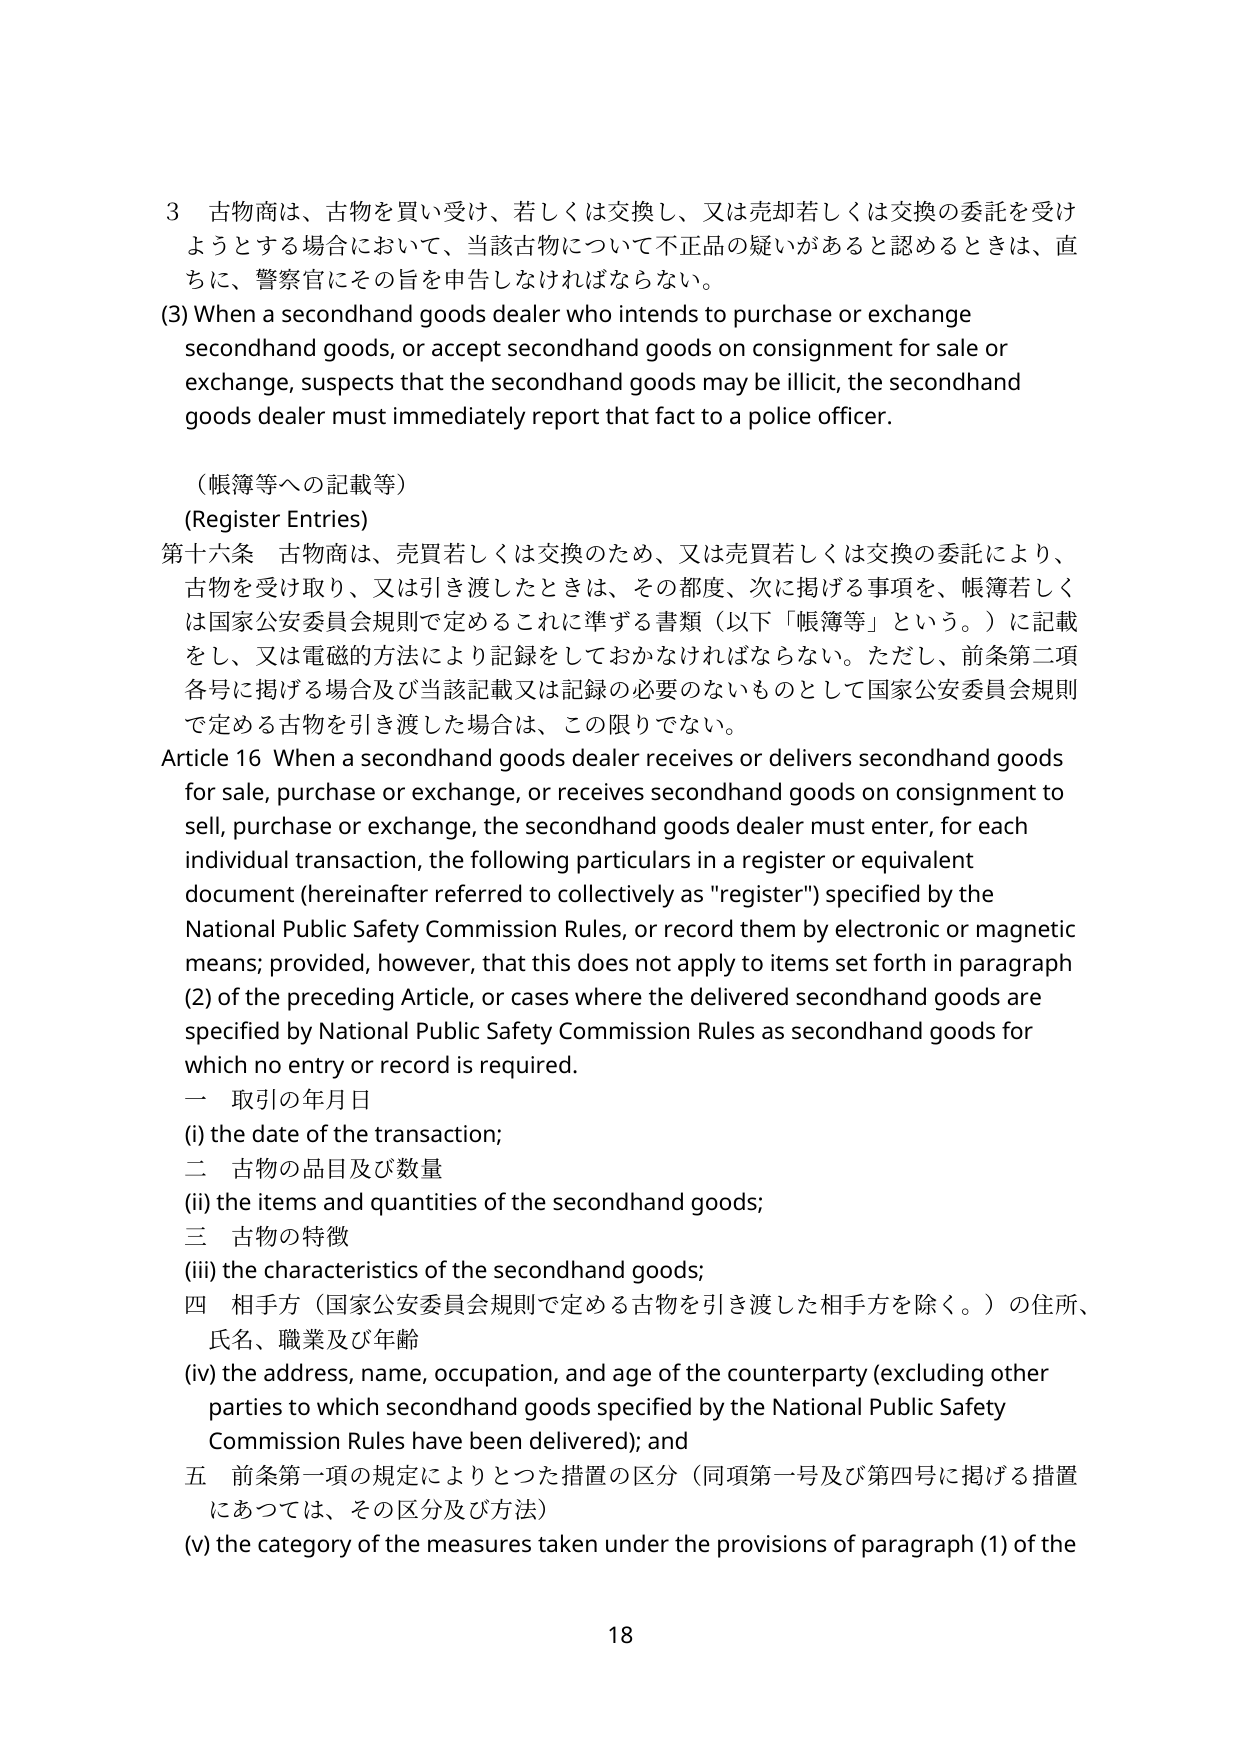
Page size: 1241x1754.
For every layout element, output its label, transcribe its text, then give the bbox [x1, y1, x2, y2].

text 四 相手方（国家公安委員会規則で定める古物を引き渡した相手方を除く。）の住所、氏名、職業及び年齢 [184, 1287, 1079, 1355]
text (iv) the address, name, occupation, and age of the counterparty (excluding other parties to which secondhand goods specified by the National Public Safety Commission Rules have been delivered); and [184, 1355, 1079, 1458]
text ３ 古物商は、古物を買い受け、若しくは交換し、又は売却若しくは交換の委託を受けようとする場合において、当該古物について不正品の疑いがあると認めるときは、直ちに、警察官にその旨を申告しなければならない。 [161, 194, 1079, 296]
text Article 16 When a secondhand goods dealer receives or delivers secondhand goods for sale, purchase or exchange, or receives secondhand goods on consignment to sell, purchase or exchange, the secondhand goods dealer must enter, for each individual transaction, the following particulars in a register or equivalent document (hereinafter referred to collectively as "register") specified by the National Public Safety Commission Rules, or record them by electronic or magnetic means; provided, however, that this does not apply to items set forth in paragraph (2) of the preceding Article, or cases where the delivered secondhand goods are specified by National Public Safety Commission Rules as secondhand goods for which no entry or record is required. [161, 740, 1079, 1082]
text 第十六条 古物商は、売買若しくは交換のため、又は売買若しくは交換の委託により、古物を受け取り、又は引き渡したときは、その都度、次に掲げる事項を、帳簿若しくは国家公安委員会規則で定めるこれに準ずる書類（以下「帳簿等」という。）に記載をし、又は電磁的方法により記録をしておかなければならない。ただし、前条第二項各号に掲げる場合及び当該記載又は記録の必要のないものとして国家公安委員会規則で定める古物を引き渡した場合は、この限りでない。 [161, 535, 1079, 740]
text (i) the date of the transaction; [184, 1116, 1079, 1150]
text (Register Entries) [184, 501, 1079, 535]
text (ii) the items and quantities of the secondhand goods; [184, 1184, 1079, 1219]
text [184, 1526, 1079, 1560]
text (iii) the characteristics of the secondhand goods; [184, 1253, 1079, 1287]
text 五 前条第一項の規定によりとつた措置の区分（同項第一号及び第四号に掲げる措置にあつては、その区分及び方法） [184, 1458, 1079, 1526]
text （帳簿等への記載等） [184, 467, 1079, 501]
text 二 古物の品目及び数量 [184, 1150, 1079, 1184]
text (3) When a secondhand goods dealer who intends to purchase or exchange secondhand goods, or accept secondhand goods on consignment for sale or exchange, suspects that the secondhand goods may be illicit, the secondhand goods dealer must immediately report that fact to a police officer. [161, 296, 1079, 433]
text 一 取引の年月日 [184, 1082, 1079, 1116]
text 三 古物の特徴 [184, 1219, 1079, 1253]
